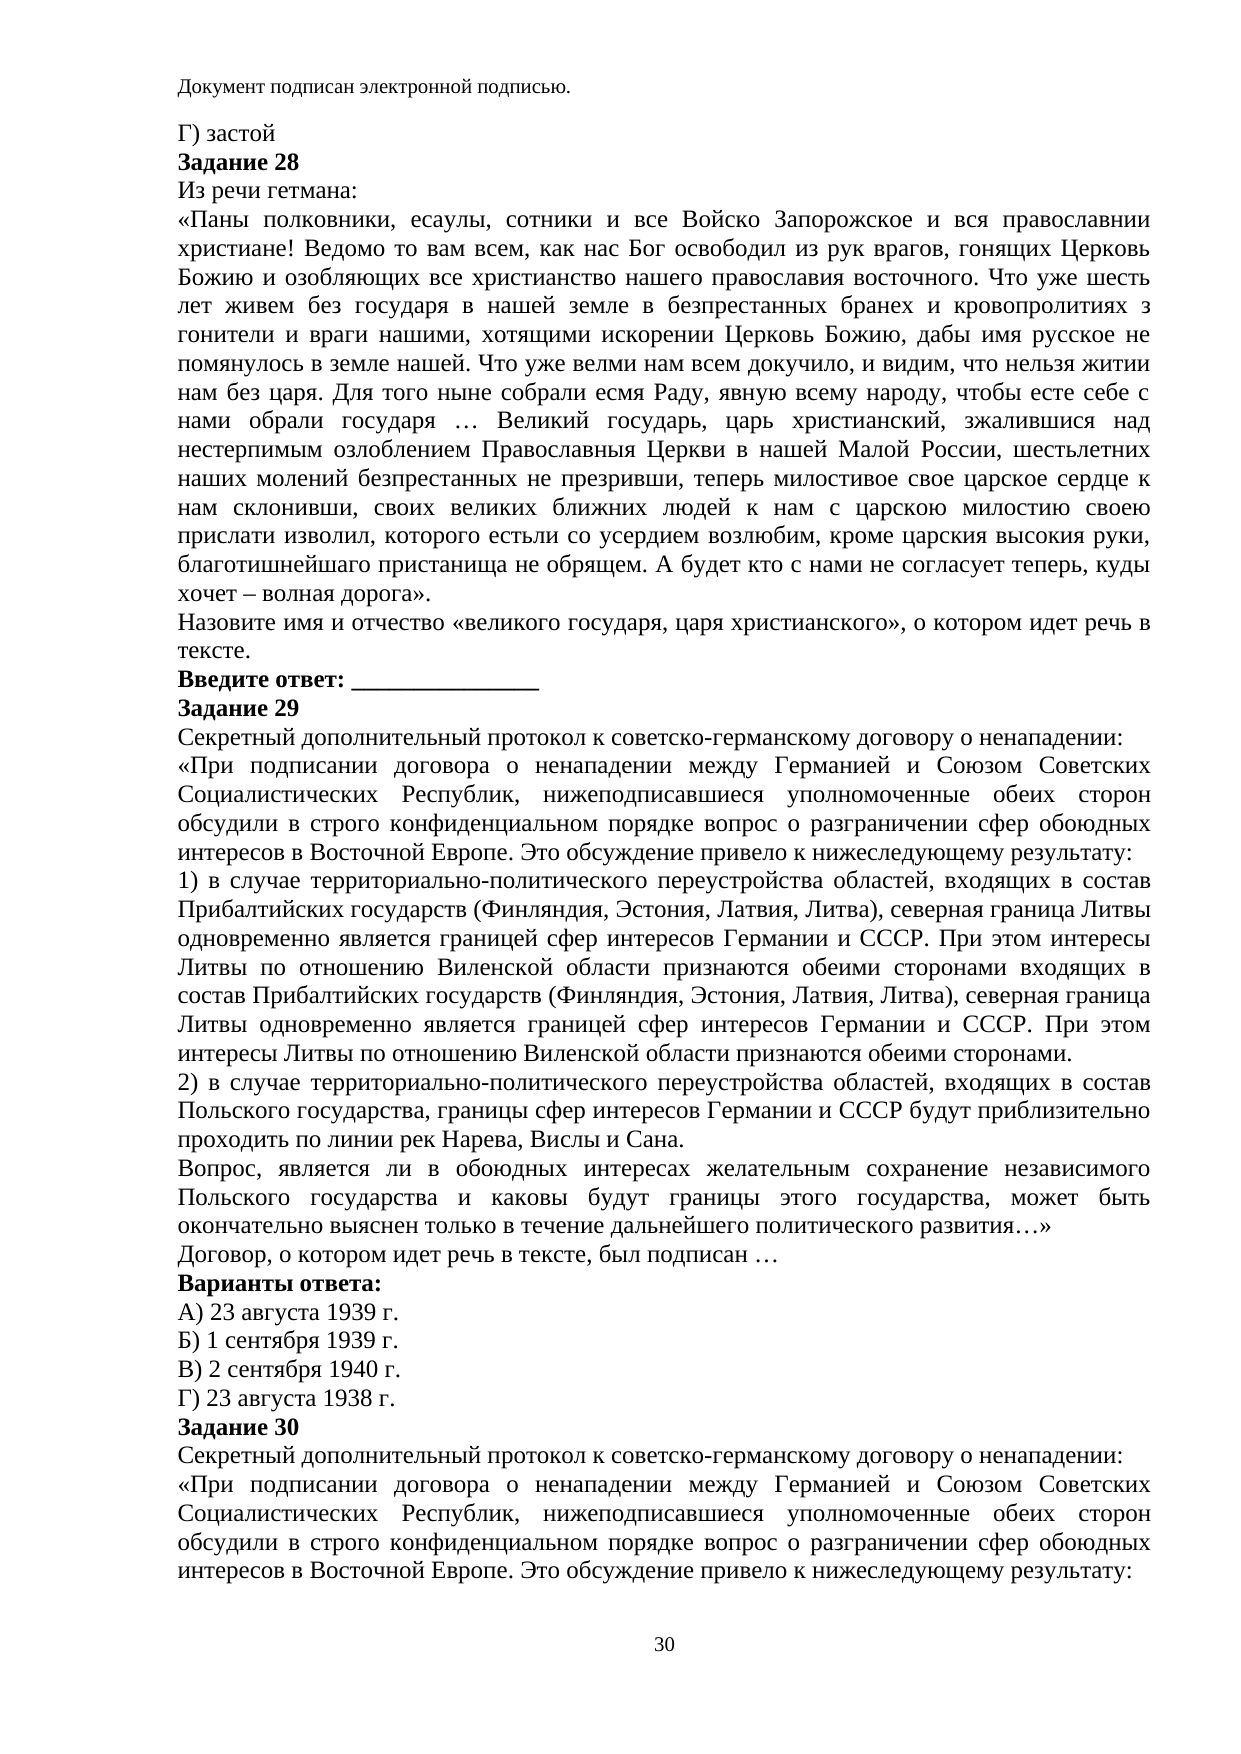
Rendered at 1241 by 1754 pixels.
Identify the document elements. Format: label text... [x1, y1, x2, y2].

text Секретный дополнительный протокол к советско-германскому договору о ненападении: [177, 1441, 1152, 1469]
text Задание 28 [177, 147, 1152, 176]
text Секретный дополнительный протокол к советско-германскому договору о ненападении: [177, 722, 1152, 751]
text 2) в случае территориально-политического переустройства областей, входящих в состав Польского государства, границы сфер интересов Германии и СССР будут приблизительно проходить по линии рек Нарева, Вислы и Сана. [177, 1067, 1152, 1153]
text А) 23 августа 1939 г. [177, 1297, 1152, 1326]
text Задание 29 [177, 693, 1152, 722]
text Б) 1 сентября 1939 г. [177, 1326, 1152, 1354]
text «При подписании договора о ненападении между Германией и Союзом Советских Социалистических Республик, нижеподписавшиеся уполномоченные обеих сторон обсудили в строго конфиденциальном порядке вопрос о разграничении сфер обоюдных интересов в Восточной Европе. Это обсуждение привело к нижеследующему результату: [177, 751, 1152, 866]
text Из речи гетмана: [177, 176, 1152, 204]
text Задание 30 [177, 1412, 1152, 1441]
text Договор, о котором идет речь в тексте, был подписан … [177, 1239, 1152, 1268]
text Назовите имя и отчество «великого государя, царя христианского», о котором идет речь в тексте. [177, 607, 1152, 664]
text В) 2 сентября 1940 г. [177, 1354, 1152, 1383]
text Г) застой [177, 118, 1152, 147]
text Г) 23 августа 1938 г. [177, 1383, 1152, 1412]
text Варианты ответа: [177, 1268, 1152, 1297]
text Введите ответ: _______________ [177, 664, 1152, 693]
text «При подписании договора о ненападении между Германией и Союзом Советских Социалистических Республик, нижеподписавшиеся уполномоченные обеих сторон обсудили в строго конфиденциальном порядке вопрос о разграничении сфер обоюдных интересов в Восточной Европе. Это обсуждение привело к нижеследующему результату: [177, 1469, 1152, 1584]
text 1) в случае территориально-политического переустройства областей, входящих в состав Прибалтийских государств (Финляндия, Эстония, Латвия, Литва), северная граница Литвы одновременно является границей сфер интересов Германии и СССР. При этом интересы Литвы по отношению Виленской области признаются обеими сторонами входящих в состав Прибалтийских государств (Финляндия, Эстония, Латвия, Литва), северная граница Литвы одновременно является границей сфер интересов Германии и СССР. При этом интересы Литвы по отношению Виленской области признаются обеими сторонами. [177, 866, 1152, 1067]
